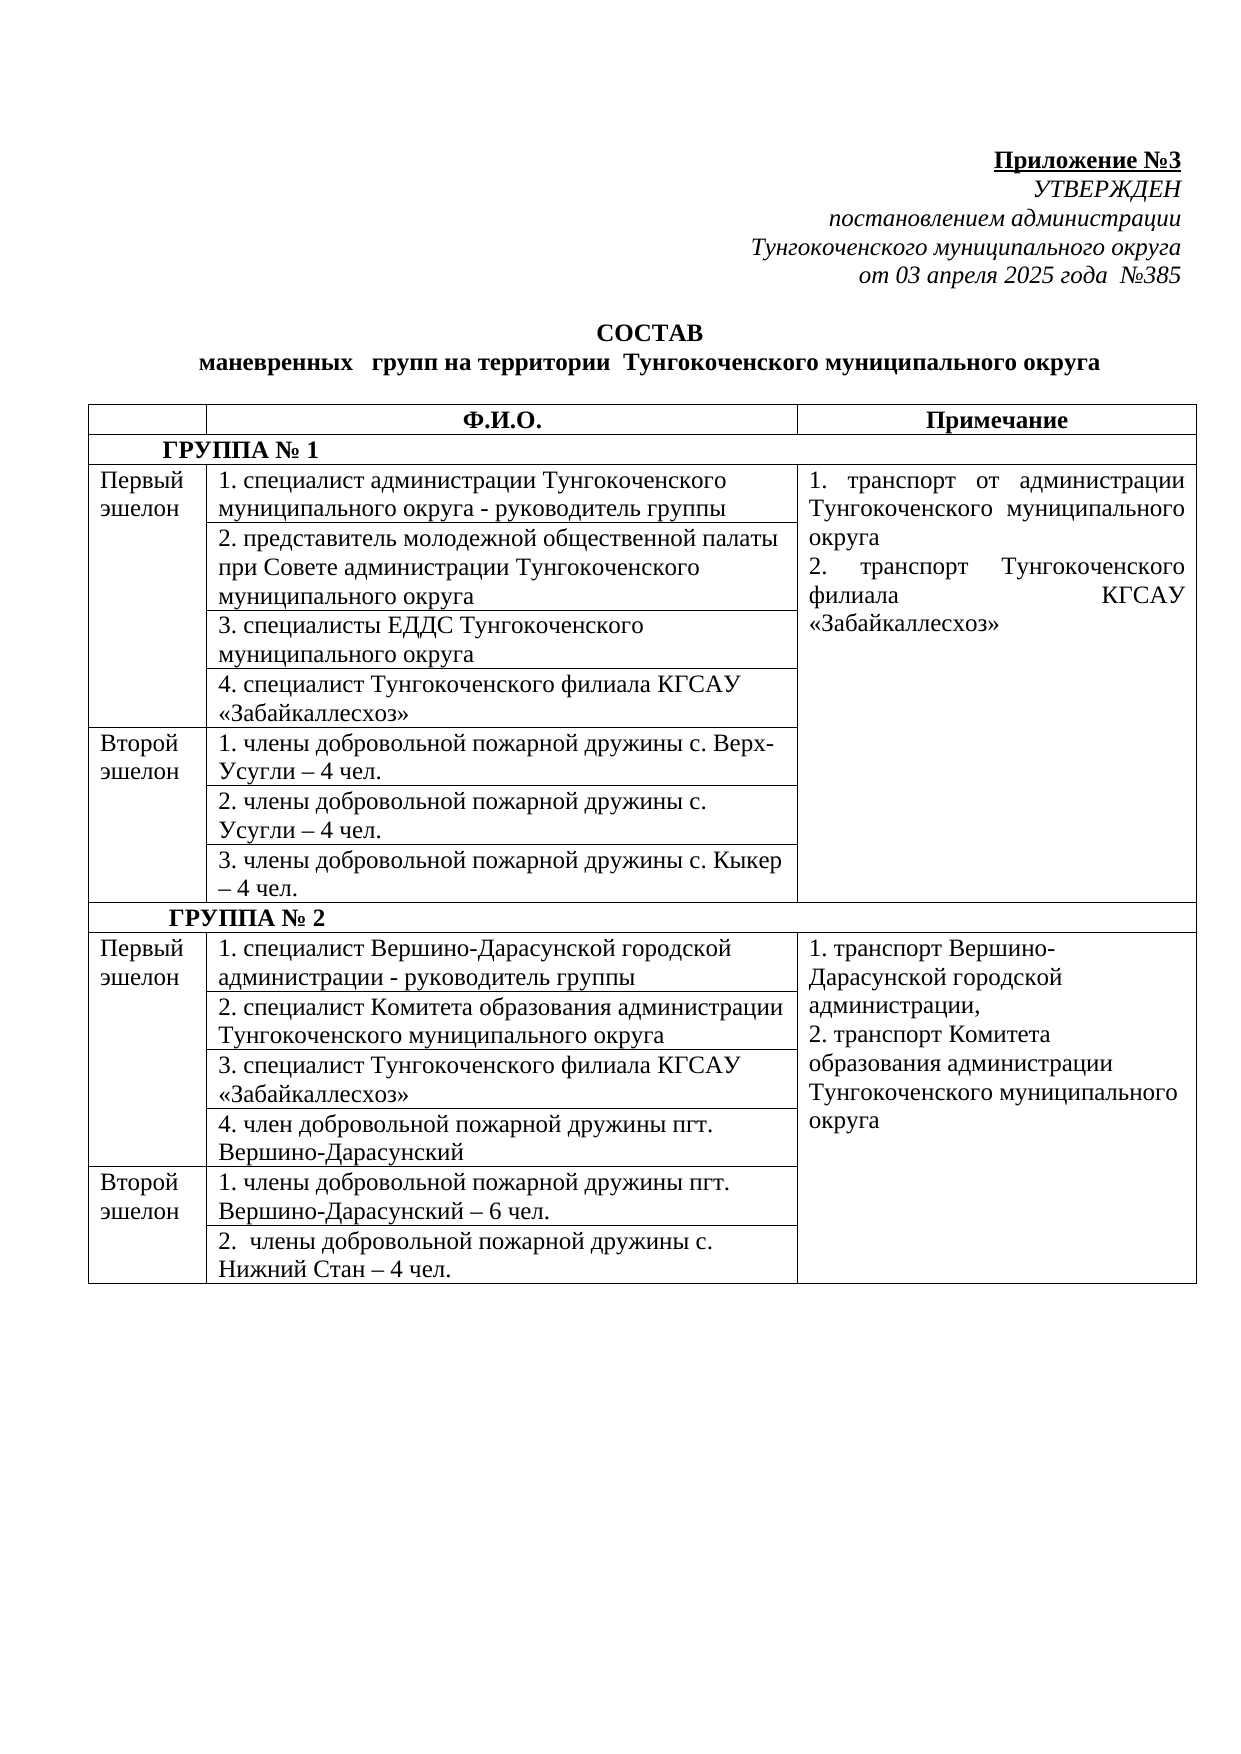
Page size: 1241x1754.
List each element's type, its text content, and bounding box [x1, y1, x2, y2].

text постановлением администрации [118, 203, 1181, 232]
table_cell 1. члены добровольной пожарной дружины пгт. Вершино-Дарасунский – 6 чел. [207, 1167, 797, 1225]
table_cell 4. специалист Тунгокоченского филиала КГСАУ «Забайкаллесхоз» [207, 669, 797, 727]
table_cell 1. транспорт от администрации Тунгокоченского муниципального округа 2. транспорт Тунгокоченского филиала КГСАУ «Забайкаллесхоз» [798, 465, 1196, 902]
table_cell 2. специалист Комитета образования администрации Тунгокоченского муниципального округа [207, 992, 797, 1049]
table_cell ГРУППА № 1 [89, 435, 1196, 464]
table_cell Первый эшелон [89, 465, 206, 727]
table_cell Второй эшелон [89, 728, 206, 902]
table_cell 1. члены добровольной пожарной дружины с. Верх-Усугли – 4 чел. [207, 728, 797, 785]
table_cell 1. специалист Вершино-Дарасунской городской администрации - руководитель группы [207, 933, 797, 991]
table_cell Второй эшелон [89, 1167, 206, 1283]
table_header [89, 405, 206, 434]
table_cell 3. члены добровольной пожарной дружины с. Кыкер – 4 чел. [207, 845, 797, 902]
subtitle СОСТАВ [118, 318, 1181, 347]
table_cell 2. представитель молодежной общественной палаты при Совете администрации Тунгокоченского муниципального округа [207, 523, 797, 609]
text от 03 апреля 2025 года №385 [118, 260, 1181, 289]
table_cell 3. специалисты ЕДДС Тунгокоченского муниципального округа [207, 611, 797, 668]
table_cell 2. члены добровольной пожарной дружины с. Нижний Стан – 4 чел. [207, 1226, 797, 1283]
table_cell 4. член добровольной пожарной дружины пгт. Вершино-Дарасунский [207, 1109, 797, 1166]
table_header Ф.И.О. [207, 405, 797, 434]
table_header Примечание [798, 405, 1196, 434]
table_cell 1. транспорт Вершино-Дарасунской городской администрации, 2. транспорт Комитета образования администрации Тунгокоченского муниципального округа [798, 933, 1196, 1283]
table_cell 2. члены добровольной пожарной дружины с. Усугли – 4 чел. [207, 786, 797, 844]
text УТВЕРЖДЕН [118, 174, 1181, 203]
text маневренных групп на территории Тунгокоченского муниципального округа [118, 347, 1181, 375]
table_cell Первый эшелон [89, 933, 206, 1166]
table_cell 1. специалист администрации Тунгокоченского муниципального округа - руководитель группы [207, 465, 797, 522]
table_cell 3. специалист Тунгокоченского филиала КГСАУ «Забайкаллесхоз» [207, 1050, 797, 1108]
table_cell ГРУППА № 2 [89, 903, 1196, 932]
text Тунгокоченского муниципального округа [118, 232, 1181, 260]
subtitle Приложение №3 [118, 145, 1181, 174]
